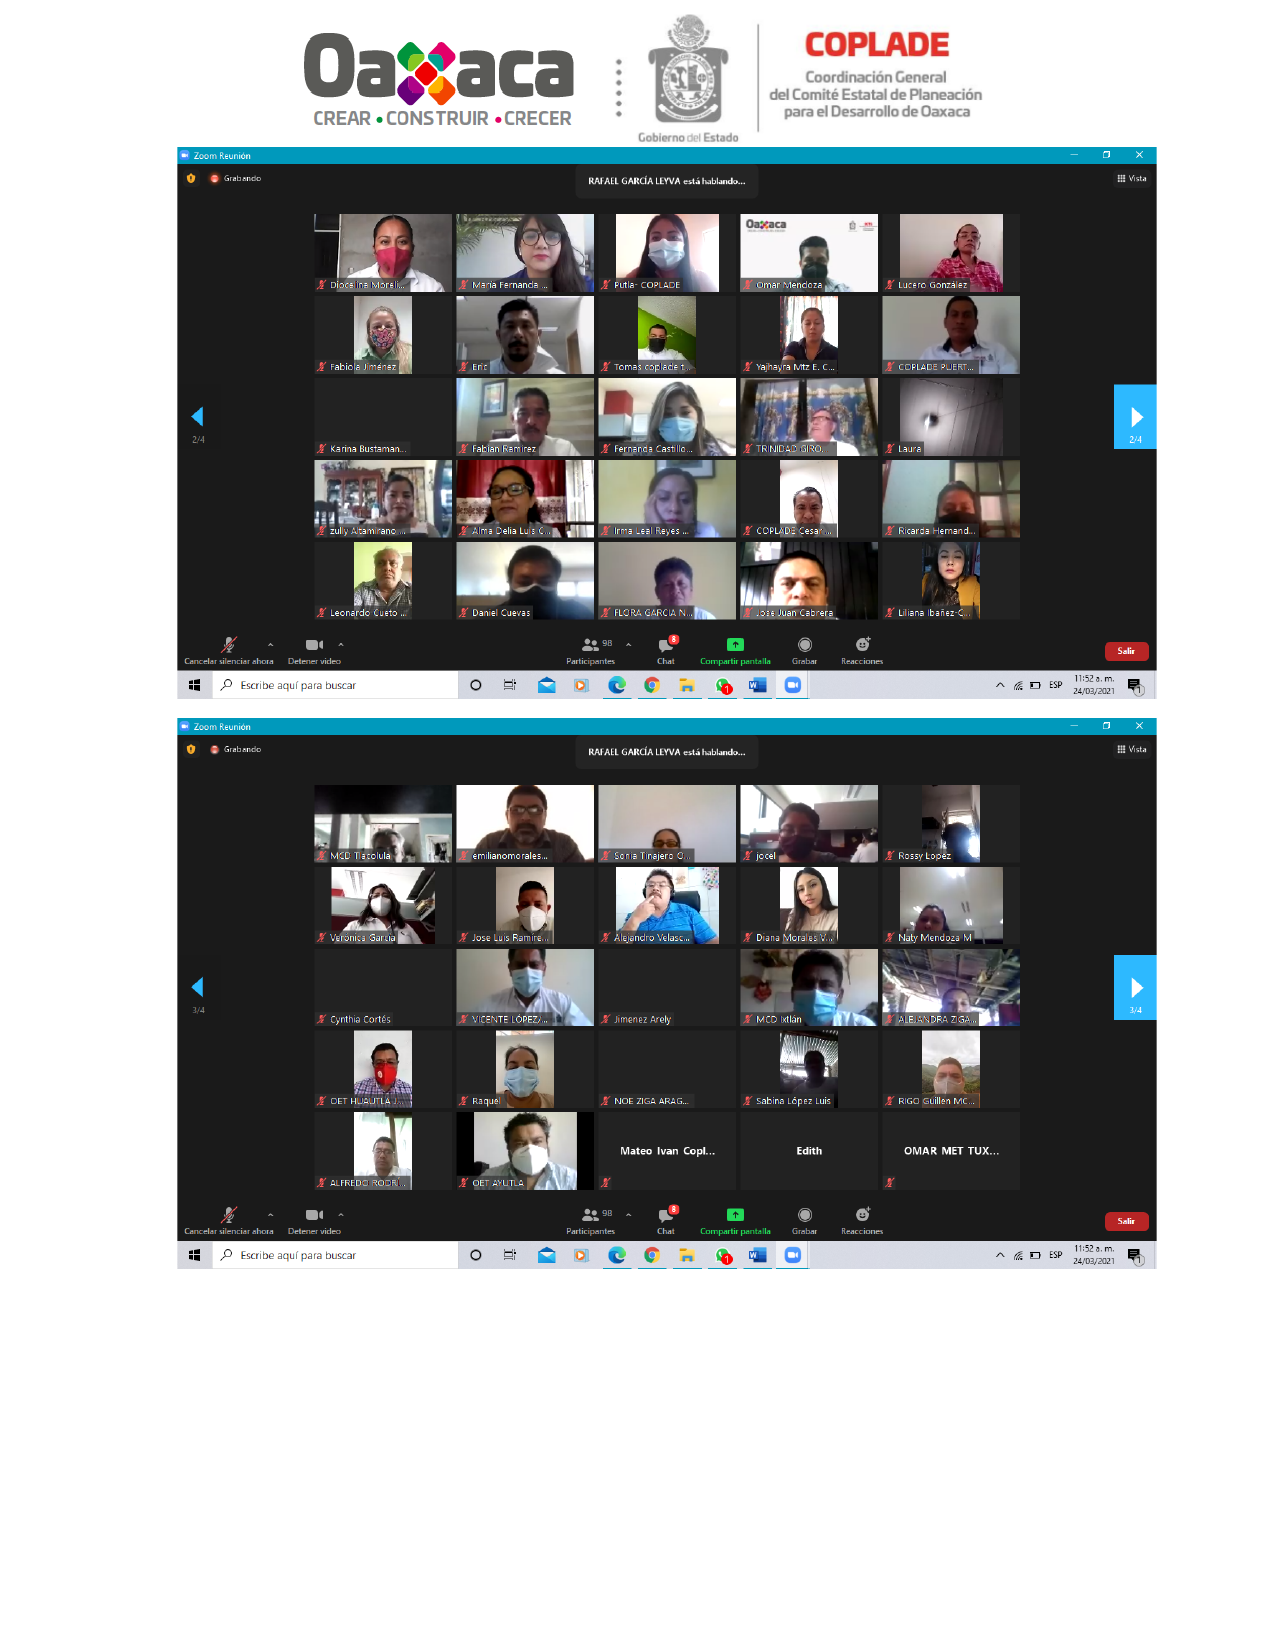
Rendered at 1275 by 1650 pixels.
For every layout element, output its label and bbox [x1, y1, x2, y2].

picture [177, 165, 1157, 699]
picture [281, 22, 595, 146]
picture [600, 1, 1005, 146]
picture [180, 151, 189, 159]
picture [177, 736, 1157, 1269]
picture [180, 722, 189, 730]
